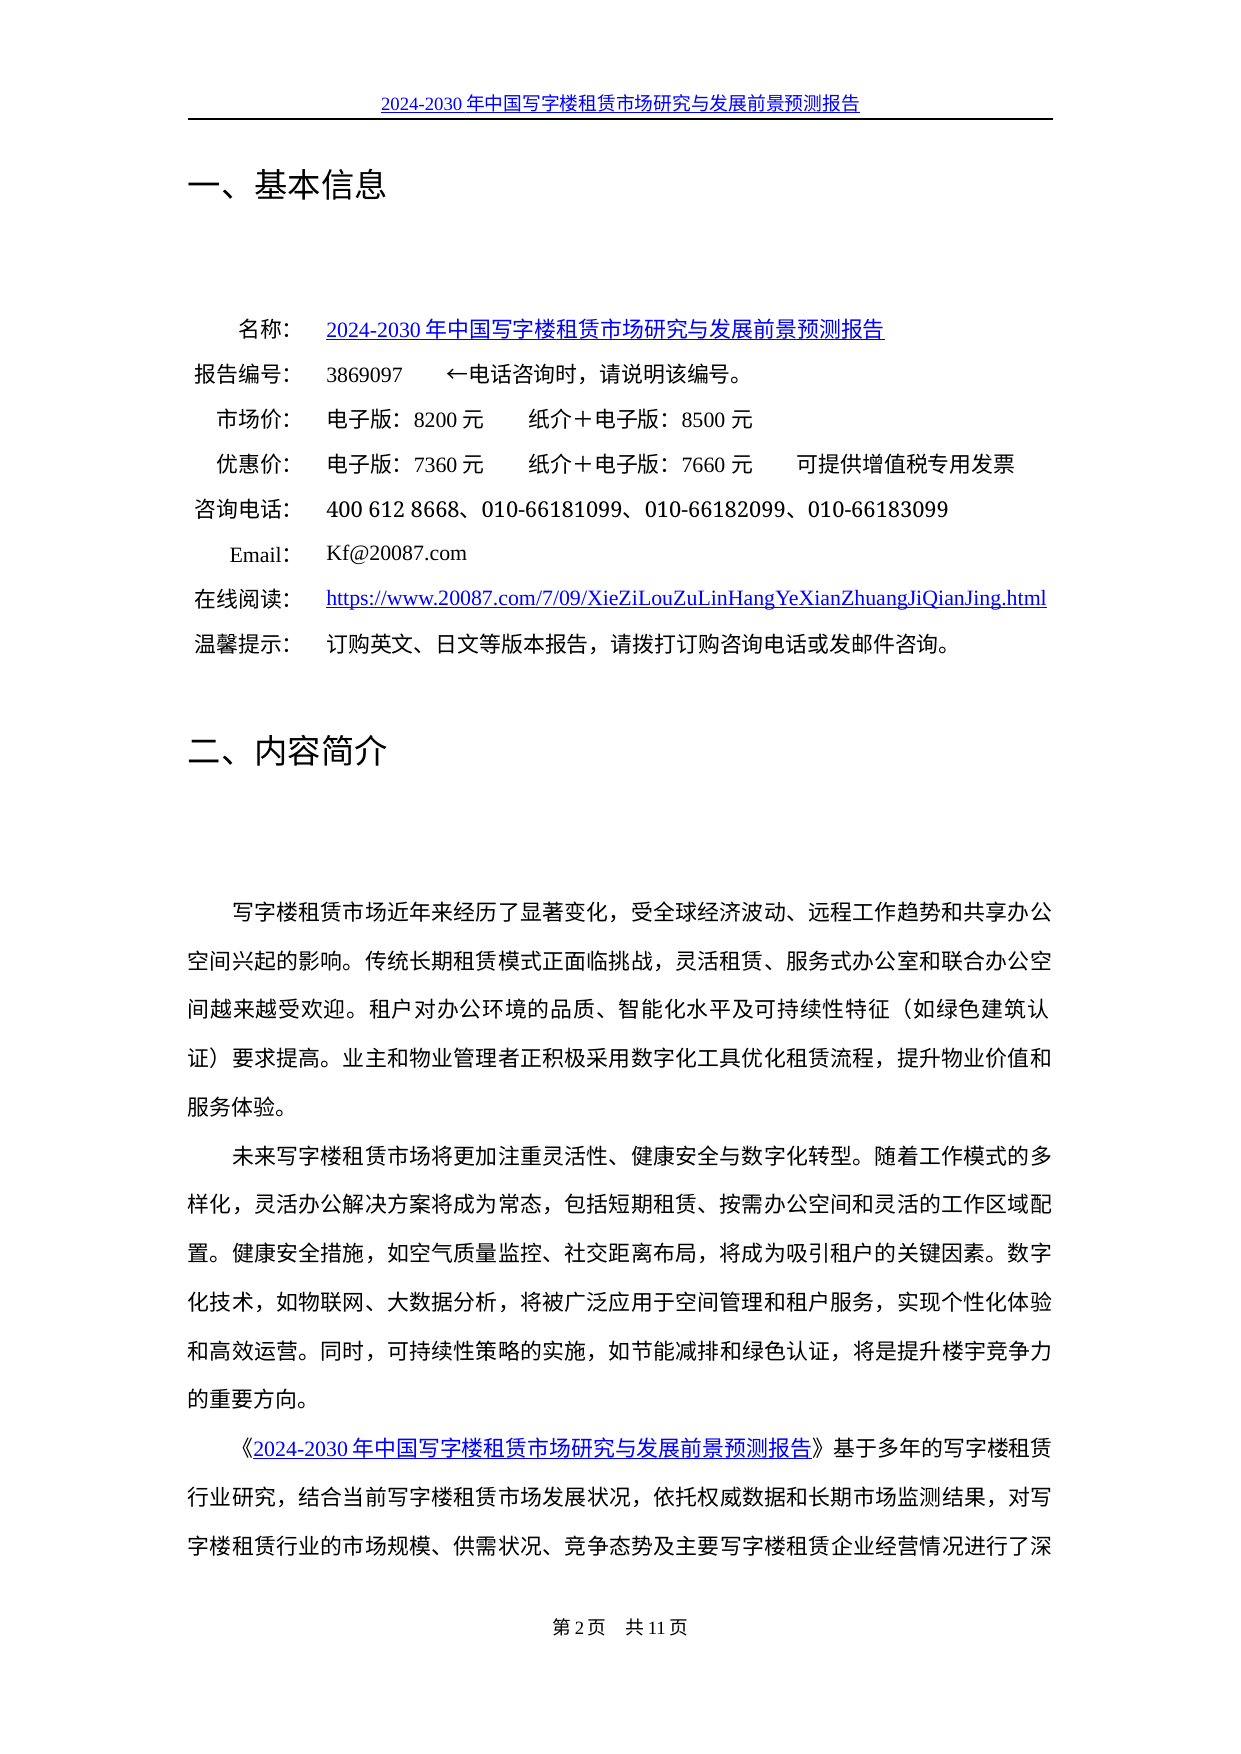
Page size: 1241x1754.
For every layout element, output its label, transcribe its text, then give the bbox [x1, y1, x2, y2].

table_cell 市场价： [167, 402, 315, 447]
title 一、基本信息 [187, 150, 1053, 215]
table_cell 温馨提示： [167, 627, 315, 672]
table_cell Kf@20087.com [315, 537, 1073, 582]
table_cell 优惠价： [167, 447, 315, 492]
title 二、内容简介 [187, 717, 1053, 782]
table_header 2024-2030年中国写字楼租赁市场研究与发展前景预测报告 [315, 312, 1073, 357]
table_header 名称： [167, 312, 315, 357]
table_cell 3869097 ←电话咨询时，请说明该编号。 [315, 357, 1073, 402]
table_cell 400 612 8668、010-66181099、010-66182099、010-66183099 [315, 492, 1073, 537]
table_cell 电子版：8200 元 纸介＋电子版：8500 元 [315, 402, 1073, 447]
table_cell 订购英文、日文等版本报告，请拨打订购咨询电话或发邮件咨询。 [315, 627, 1073, 672]
table_cell Email： [167, 537, 315, 582]
table_cell 在线阅读： [167, 582, 315, 627]
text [187, 894, 1053, 1561]
table_cell 报告编号： [167, 357, 315, 402]
table_cell 电子版：7360 元 纸介＋电子版：7660 元 可提供增值税专用发票 [315, 447, 1073, 492]
table_cell [315, 582, 1073, 627]
table_cell 咨询电话： [167, 492, 315, 537]
